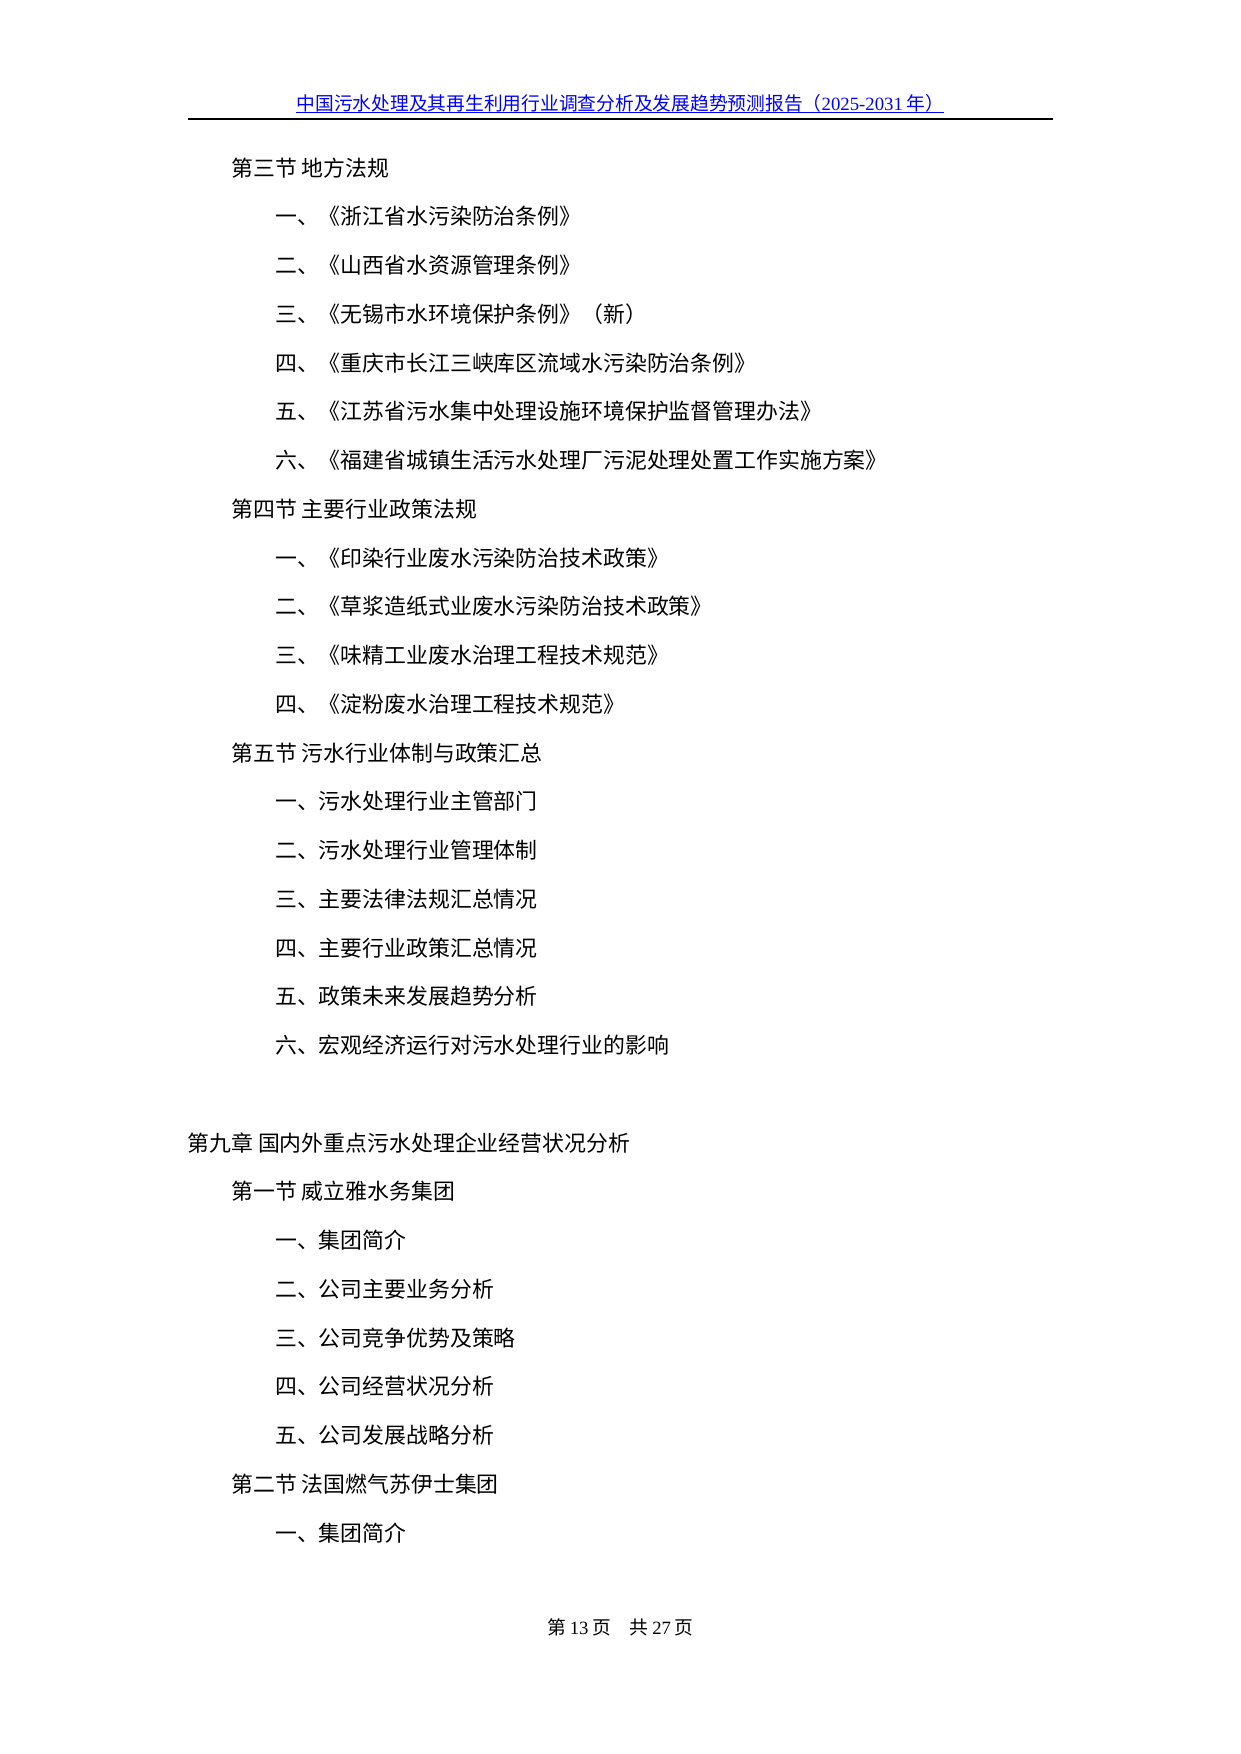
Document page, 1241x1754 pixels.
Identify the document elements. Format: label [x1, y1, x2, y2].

text [187, 150, 1053, 1548]
